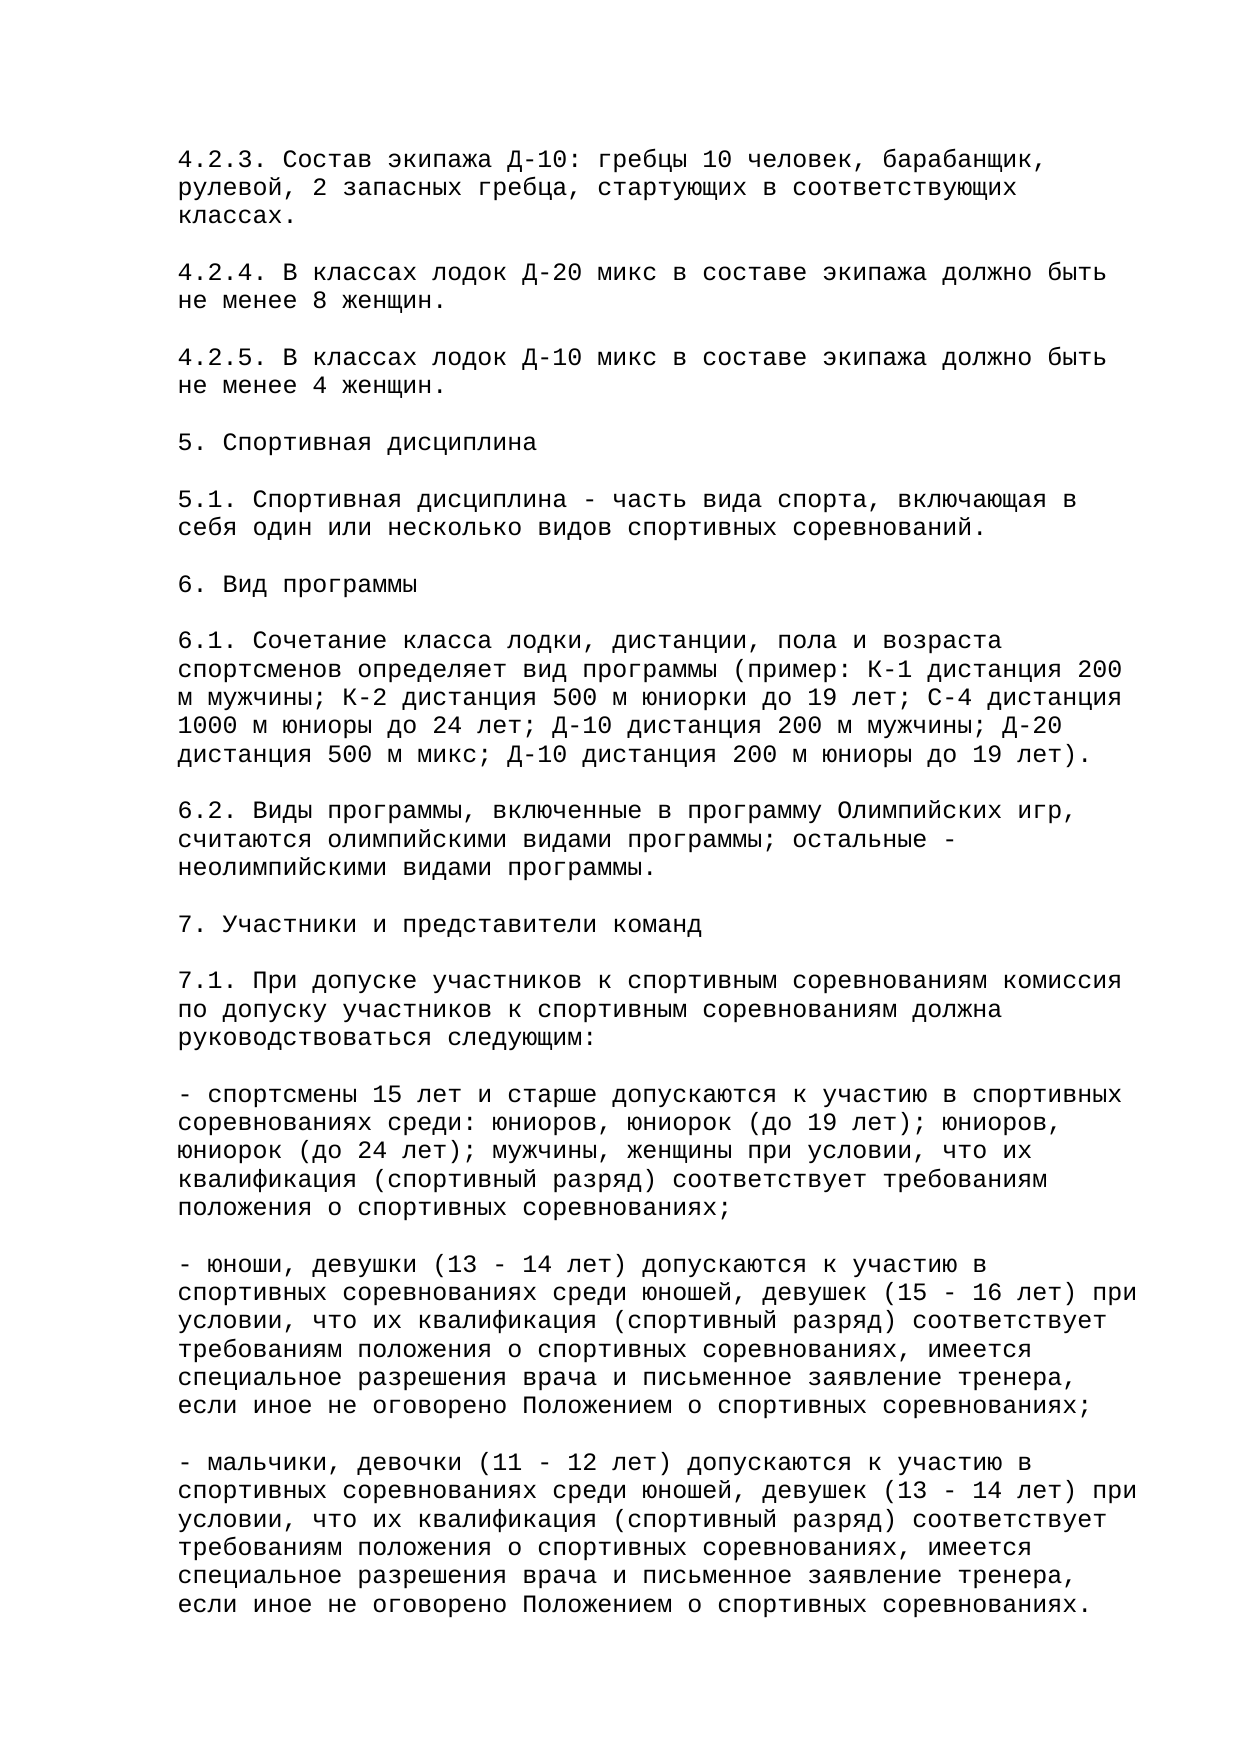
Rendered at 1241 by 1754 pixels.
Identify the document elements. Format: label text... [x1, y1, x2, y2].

text 5. Спортивная дисциплина [177, 401, 1152, 458]
text 4.2.4. В классах лодок Д-20 микс в составе экипажа должно быть не менее 8 женщин. [177, 231, 1152, 316]
text 6. Вид программы [177, 543, 1152, 600]
text 6.1. Сочетание класса лодки, дистанции, пола и возраста спортсменов определяет вид программы (пример: К-1 дистанция 200 м мужчины; К-2 дистанция 500 м юниорки до 19 лет; С-4 дистанция 1000 м юниоры до 24 лет; Д-10 дистанция 200 м мужчины; Д-20 дистанция 500 м микс; Д-10 дистанция 200 м юниоры до 19 лет). [177, 600, 1152, 770]
text 6.2. Виды программы, включенные в программу Олимпийских игр, считаются олимпийскими видами программы; остальные - неолимпийскими видами программы. [177, 770, 1152, 883]
text - спортсмены 15 лет и старше допускаются к участию в спортивных соревнованиях среди: юниоров, юниорок (до 19 лет); юниоров, юниорок (до 24 лет); мужчины, женщины при условии, что их квалификация (спортивный разряд) соответствует требованиям положения о спортивных соревнованиях; [177, 1053, 1152, 1223]
text 7. Участники и представители команд [177, 883, 1152, 940]
text - юноши, девушки (13 - 14 лет) допускаются к участию в спортивных соревнованиях среди юношей, девушек (15 - 16 лет) при условии, что их квалификация (спортивный разряд) соответствует требованиям положения о спортивных соревнованиях, имеется специальное разрешения врача и письменное заявление тренера, если иное не оговорено Положением о спортивных соревнованиях; [177, 1223, 1152, 1421]
text 4.2.3. Состав экипажа Д-10: гребцы 10 человек, барабанщик, рулевой, 2 запасных гребца, стартующих в соответствующих классах. [177, 118, 1152, 231]
text 7.1. При допуске участников к спортивным соревнованиям комиссия по допуску участников к спортивным соревнованиям должна руководствоваться следующим: [177, 940, 1152, 1053]
text - мальчики, девочки (11 - 12 лет) допускаются к участию в спортивных соревнованиях среди юношей, девушек (13 - 14 лет) при условии, что их квалификация (спортивный разряд) соответствует требованиям положения о спортивных соревнованиях, имеется специальное разрешения врача и письменное заявление тренера, если иное не оговорено Положением о спортивных соревнованиях. [177, 1421, 1152, 1620]
text 4.2.5. В классах лодок Д-10 микс в составе экипажа должно быть не менее 4 женщин. [177, 316, 1152, 401]
text 5.1. Спортивная дисциплина - часть вида спорта, включающая в себя один или несколько видов спортивных соревнований. [177, 458, 1152, 543]
